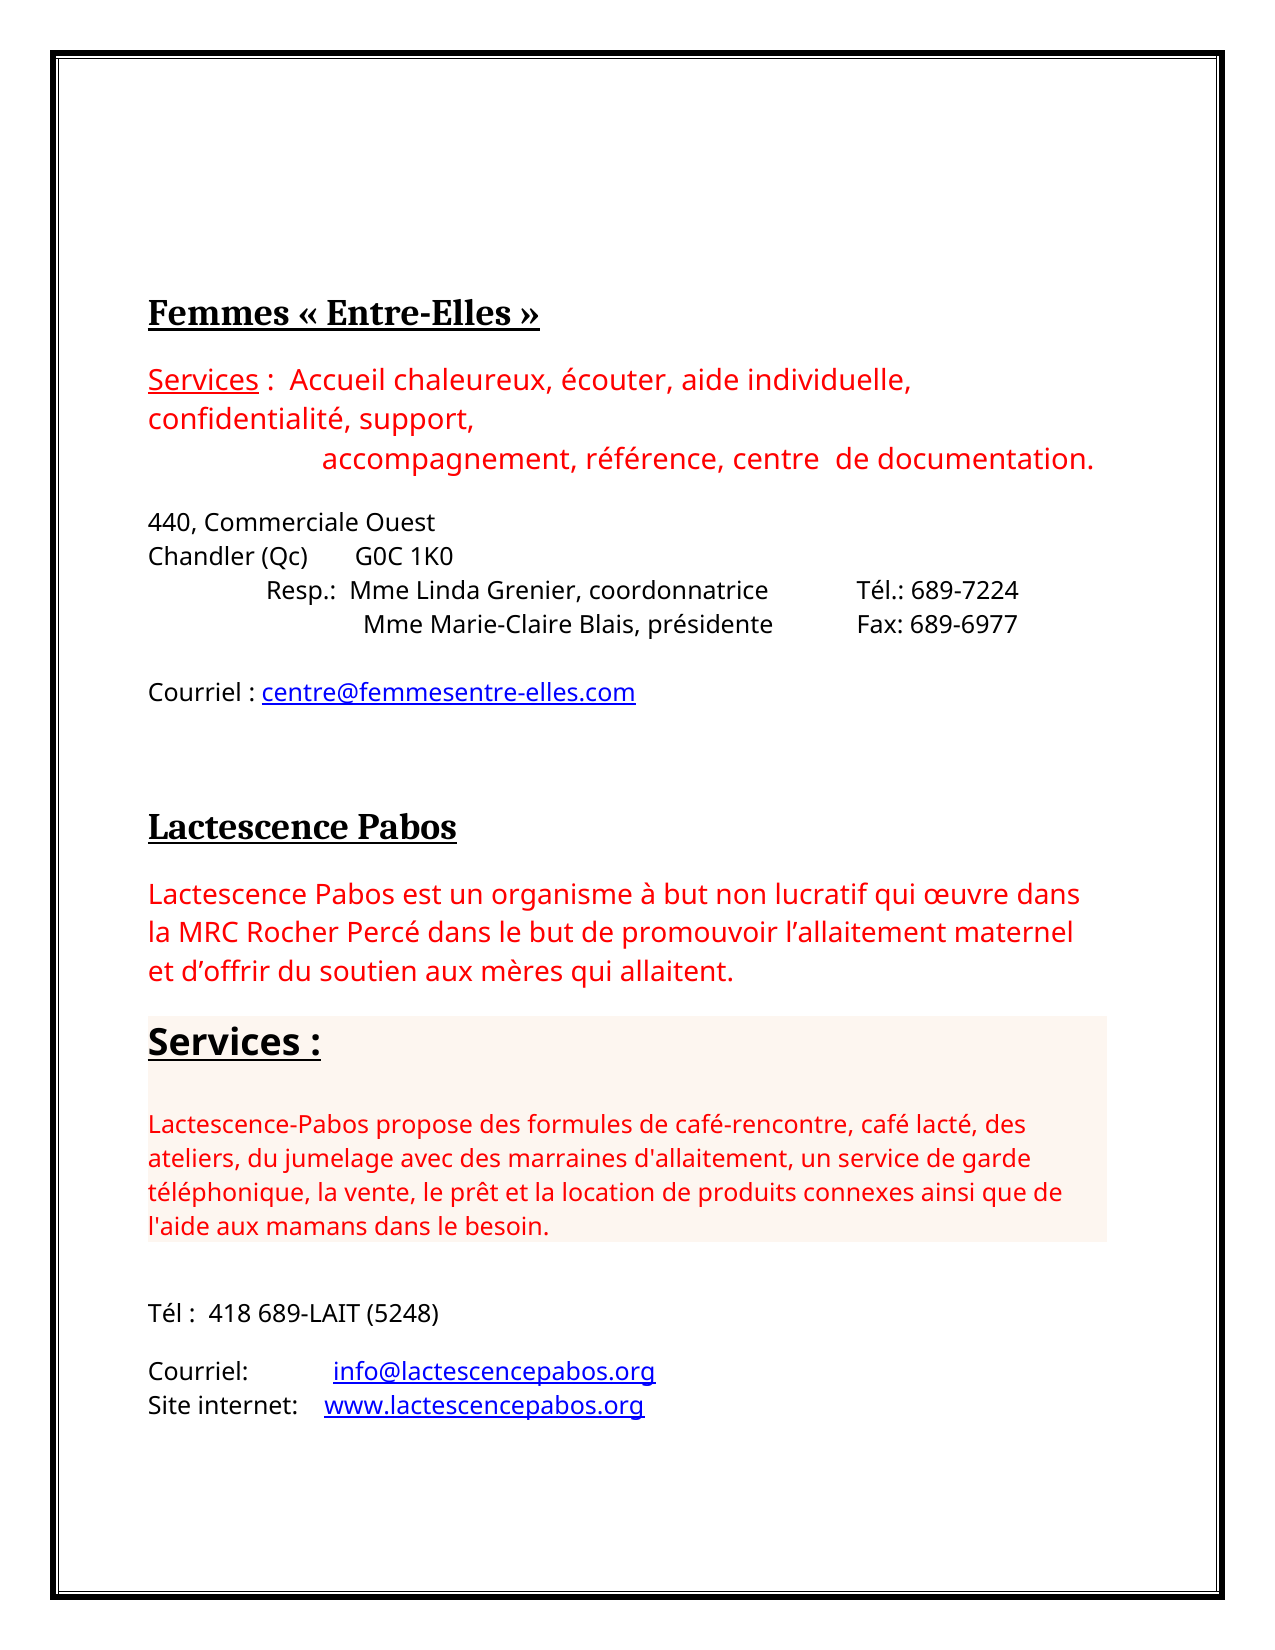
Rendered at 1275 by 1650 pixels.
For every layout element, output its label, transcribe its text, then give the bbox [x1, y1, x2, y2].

text Lactescence Pabos [148, 806, 1107, 849]
text Lactescence Pabos est un organisme à but non lucratif qui œuvre dans la MRC Rocher Percé dans le but de promouvoir l’allaitement maternel et d’offrir du soutien aux mères qui allaitent. [148, 874, 1107, 989]
text Tél : 418 689-LAIT (5248) [148, 1295, 1107, 1329]
text Site internet: www.lactescencepabos.org [148, 1387, 1107, 1421]
text Services : Accueil chaleureux, écouter, aide individuelle, confidentialité, support, [148, 359, 1107, 438]
text Courriel: info@lactescencepabos.org [148, 1353, 1107, 1387]
text Lactescence-Pabos propose des formules de café-rencontre, café lacté, des ateliers, du jumelage avec des marraines d'allaitement, un service de garde téléphonique, la vente, le prêt et la location de produits connexes ainsi que de l'aide aux mamans dans le besoin. [148, 1106, 1107, 1242]
text Femmes « Entre-Elles » [148, 292, 1107, 335]
text Courriel : centre@femmesentre-elles.com [148, 674, 1107, 709]
text 440, Commerciale Ouest [148, 504, 1107, 538]
text Services : [148, 1016, 1107, 1067]
text accompagnement, référence, centre de documentation. [148, 438, 1107, 478]
text Chandler (Qc) G0C 1K0 [148, 538, 1107, 572]
text Resp.: Mme Linda Grenier, coordonnatrice Tél.: 689-7224 [148, 572, 1107, 606]
text Mme Marie-Claire Blais, présidente Fax: 689-6977 [148, 606, 1107, 641]
